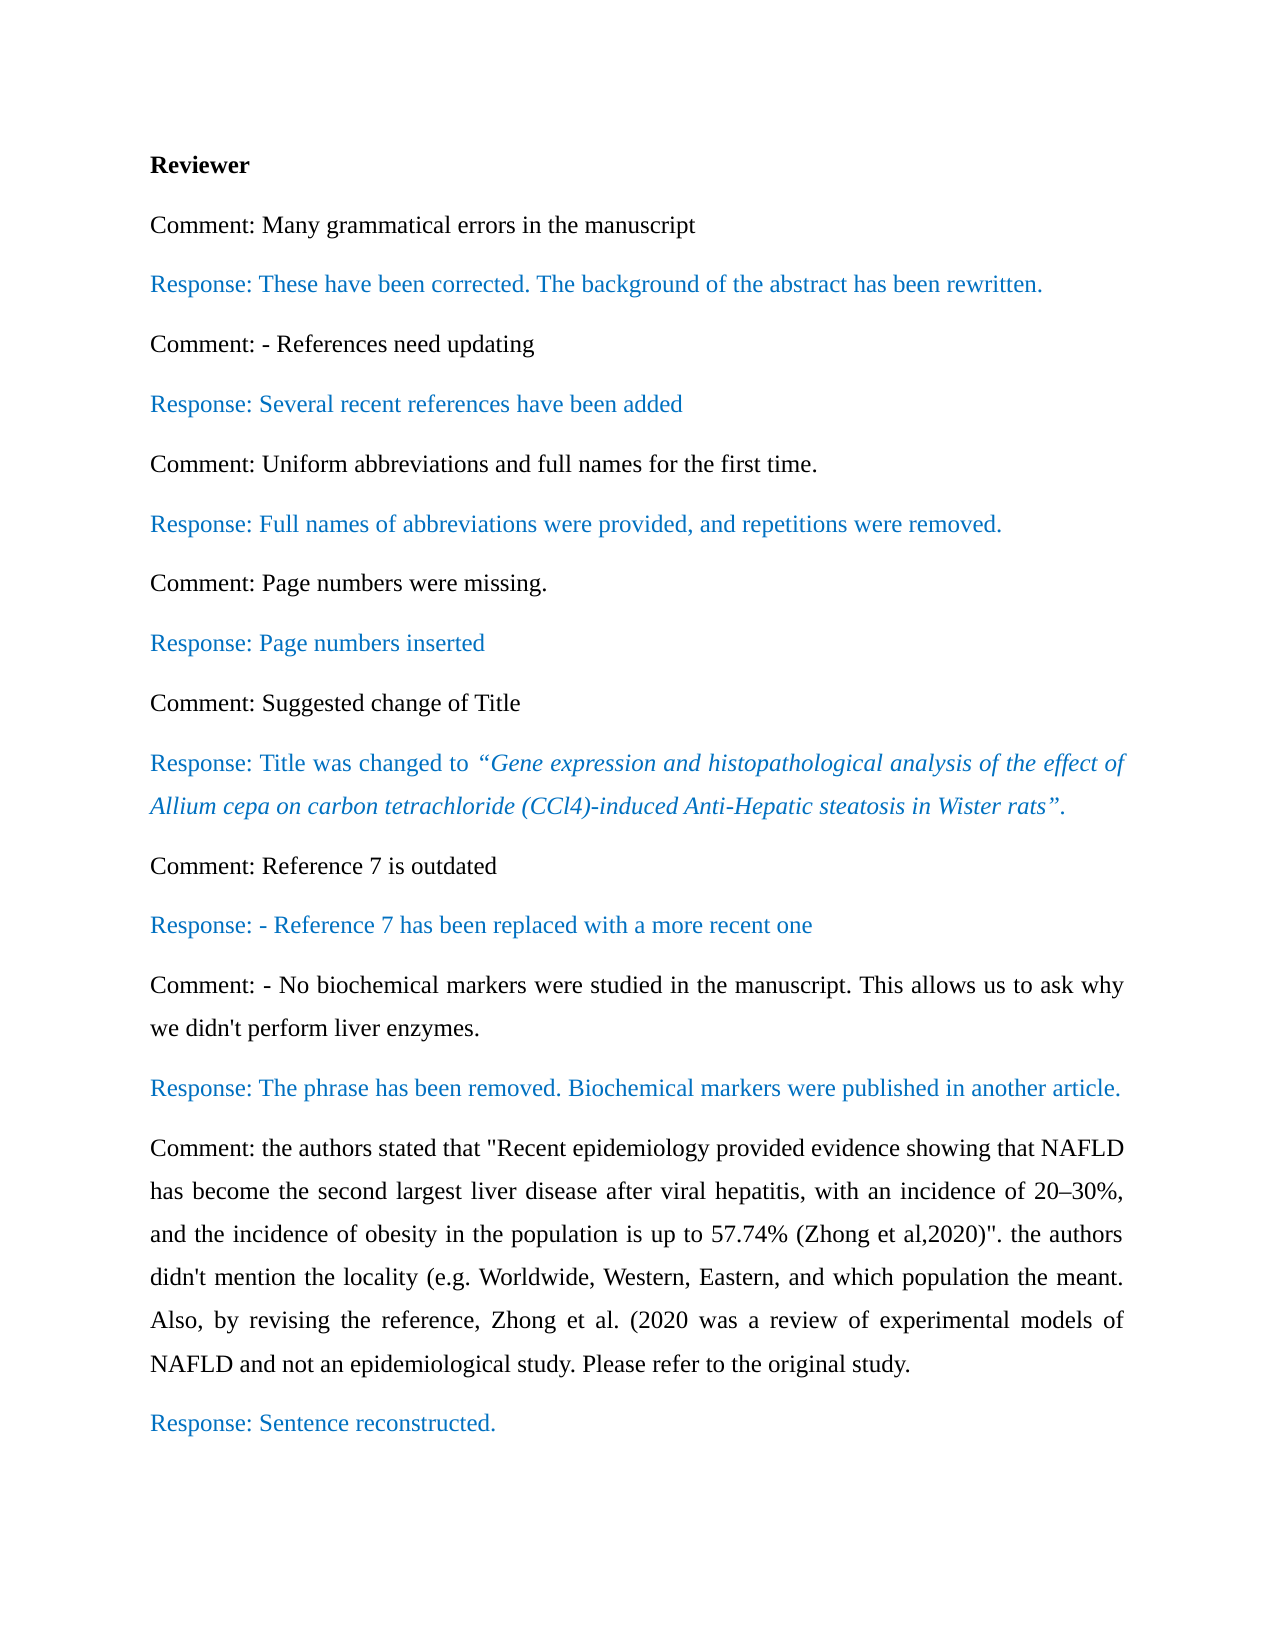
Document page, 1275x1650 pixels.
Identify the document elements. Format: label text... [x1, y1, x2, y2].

text Response: Title was changed to “Gene expression and histopathological analysis of the effect of Allium cepa on carbon tetrachloride (CCl4)-induced Anti-Hepatic steatosis in Wister rats”. [150, 748, 1125, 820]
text Response: - Reference 7 has been replaced with a more recent one [150, 911, 1125, 939]
text Comment: Reference 7 is outdated [150, 851, 1125, 879]
text Response: Page numbers inserted [150, 628, 1125, 657]
text Comment: - No biochemical markers were studied in the manuscript. This allows us to ask why we didn't perform liver enzymes. [150, 970, 1125, 1042]
text Response: These have been corrected. The background of the abstract has been rewritten. [150, 269, 1125, 298]
text Response: Sentence reconstructed. [150, 1408, 1125, 1437]
text Comment: Many grammatical errors in the manuscript [150, 210, 1125, 238]
text Comment: the authors stated that "Recent epidemiology provided evidence showing that NAFLD has become the second largest liver disease after viral hepatitis, with an incidence of 20–30%, and the incidence of obesity in the population is up to 57.74% (Zhong et al,2020)". the authors didn't mention the locality (e.g. Worldwide, Western, Eastern, and which population the meant. Also, by revising the reference, Zhong et al. (2020 was a review of experimental models of NAFLD and not an epidemiological study. Please refer to the original study. [150, 1133, 1125, 1377]
text Response: Full names of abbreviations were provided, and repetitions were removed. [150, 509, 1125, 537]
text Comment: Uniform abbreviations and full names for the first time. [150, 449, 1125, 478]
text Reviewer [150, 150, 1125, 179]
text Response: The phrase has been removed. Biochemical markers were published in another article. [150, 1073, 1125, 1102]
text Response: Several recent references have been added [150, 389, 1125, 418]
text Comment: - References need updating [150, 329, 1125, 358]
text Comment: Page numbers were missing. [150, 568, 1125, 597]
text Comment: Suggested change of Title [150, 688, 1125, 717]
